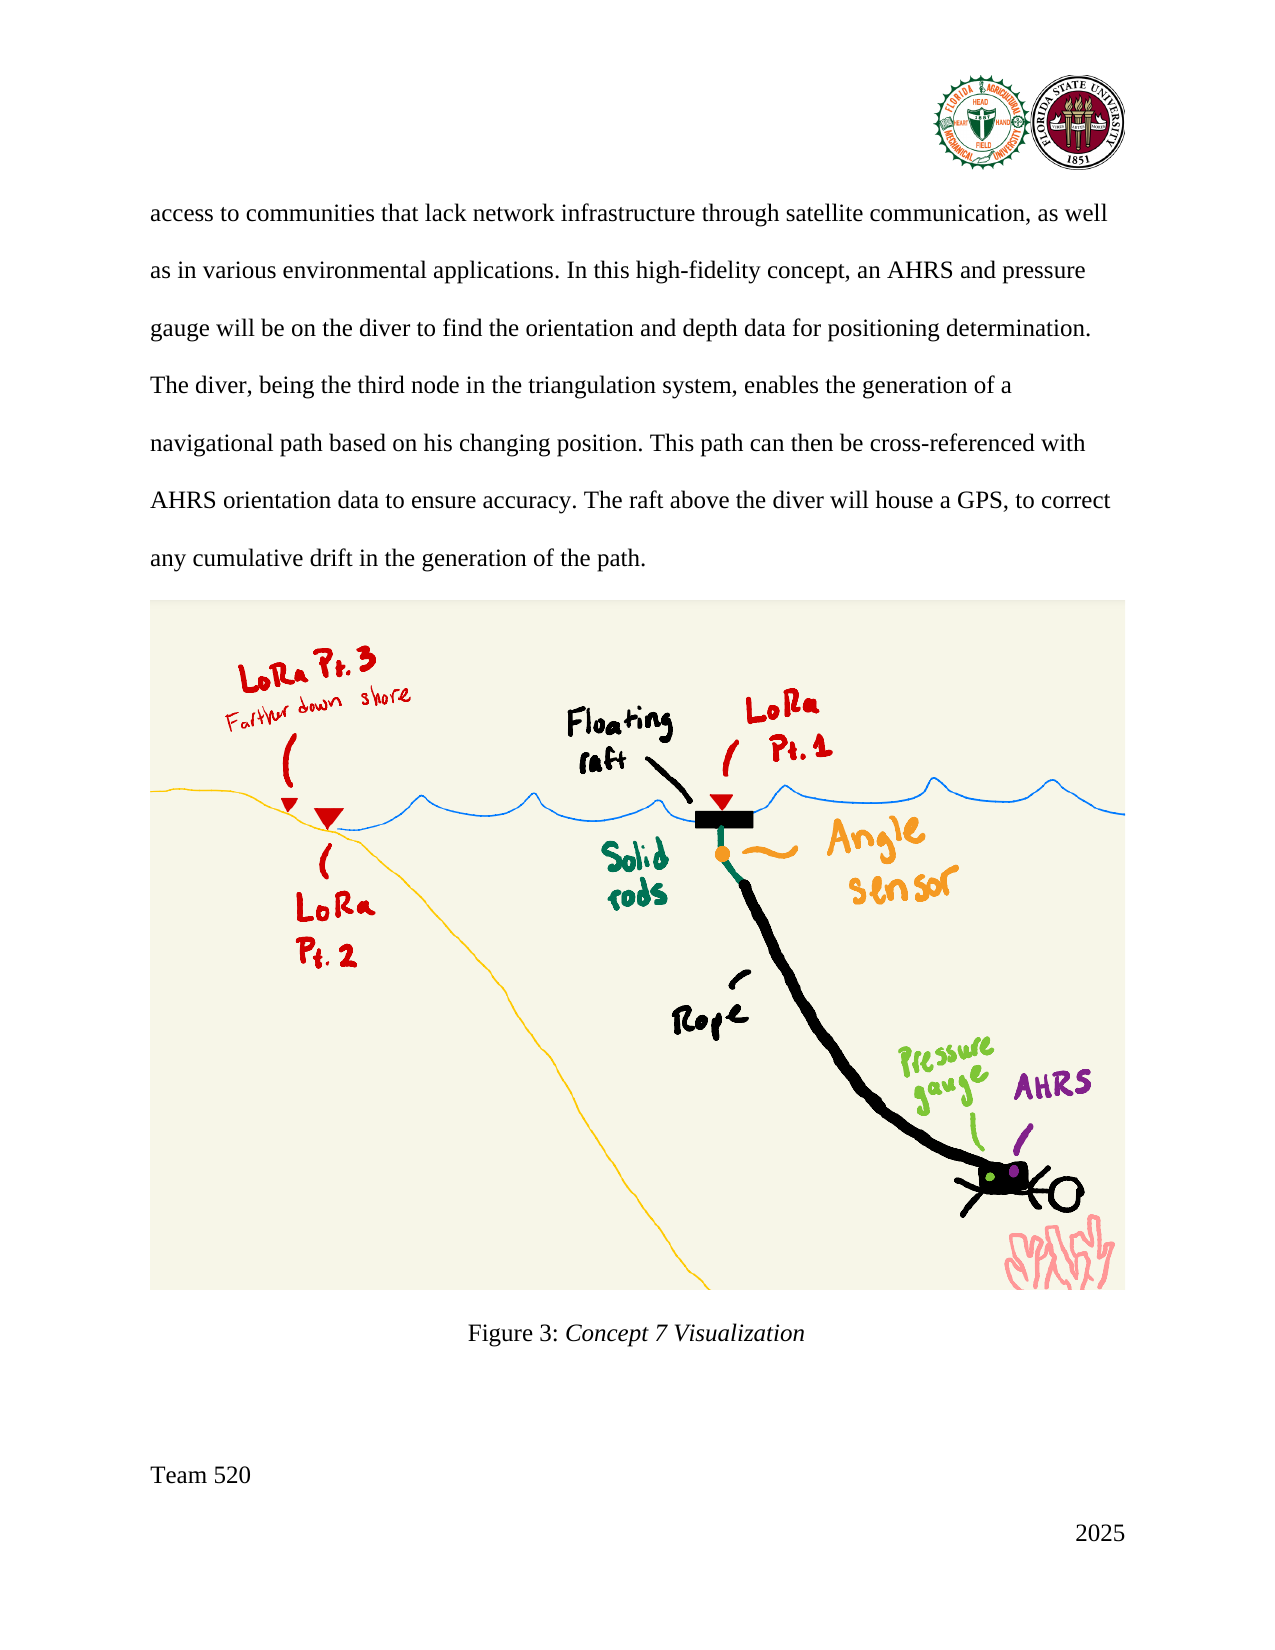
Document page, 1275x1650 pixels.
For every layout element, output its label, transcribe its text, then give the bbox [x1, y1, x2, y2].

text Figure 3: Concept 7 Visualization [150, 1318, 1125, 1347]
picture [933, 75, 1125, 170]
picture [150, 600, 1125, 1290]
